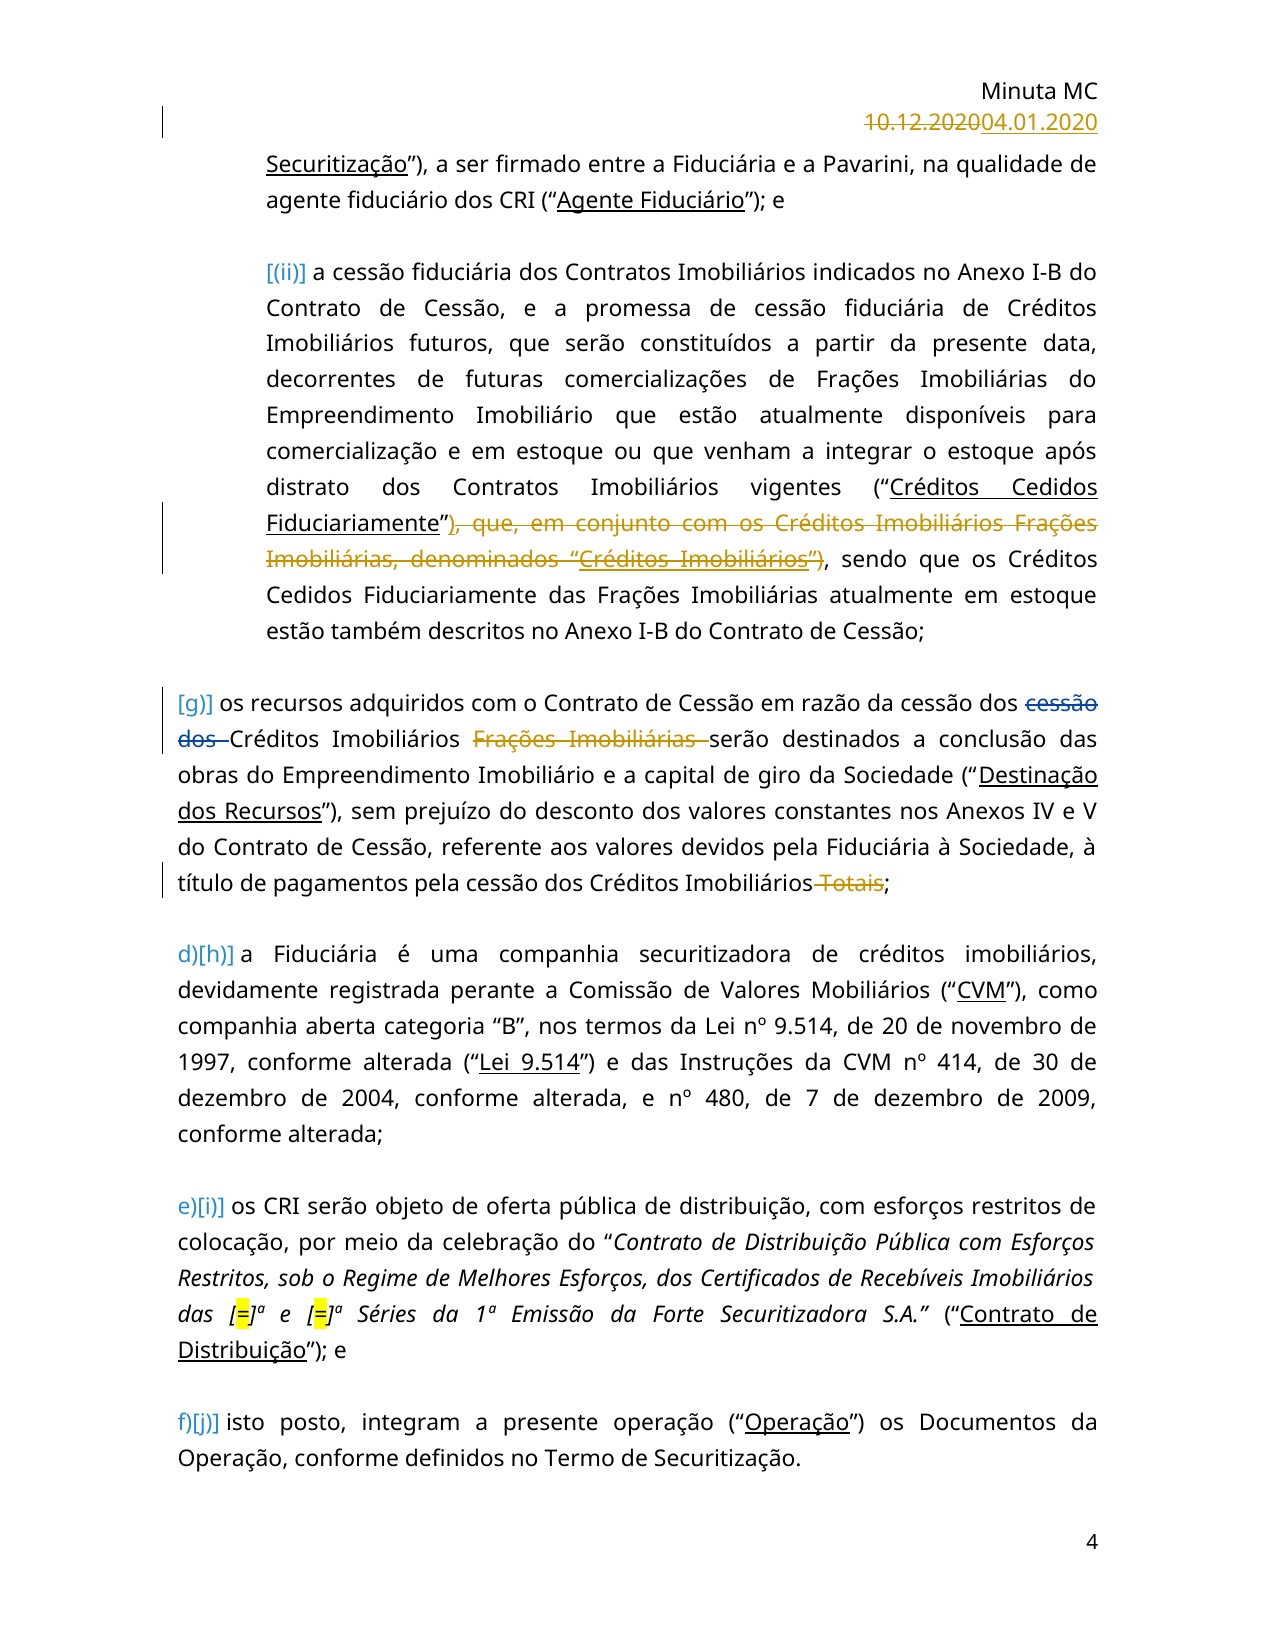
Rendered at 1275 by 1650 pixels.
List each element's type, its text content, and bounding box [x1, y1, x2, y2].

list a Fiduciária é uma companhia securitizadora de créditos imobiliários, devidamente registrada perante a Comissão de Valores Mobiliários (“CVM”), como companhia aberta categoria “B”, nos termos da Lei nº 9.514, de 20 de novembro de 1997, conforme alterada (“Lei 9.514”) e das Instruções da CVM nº 414, de 30 de dezembro de 2004, conforme alterada, e nº 480, de 7 de dezembro de 2009, conforme alterada; [177, 938, 1098, 1149]
list os CRI serão objeto de oferta pública de distribuição, com esforços restritos de colocação, por meio da celebração do “Contrato de Distribuição Pública com Esforços Restritos, sob o Regime de Melhores Esforços, dos Certificados de Recebíveis Imobiliários das [=]ª e [=]ª Séries da 1ª Emissão da Forte Securitizadora S.A.” (“Contrato de Distribuição”); e [177, 1190, 1098, 1365]
list a cessão fiduciária dos Contratos Imobiliários indicados no Anexo I-B do Contrato de Cessão, e a promessa de cessão fiduciária de Créditos Imobiliários futuros, que serão constituídos a partir da presente data, decorrentes de futuras comercializações de Frações Imobiliárias do Empreendimento Imobiliário que estão atualmente disponíveis para comercialização e em estoque ou que venham a integrar o estoque após distrato dos Contratos Imobiliários vigentes (“Créditos Cedidos Fiduciariamente”, sendo que os Créditos Cedidos Fiduciariamente das Frações Imobiliárias atualmente em estoque estão também descritos no Anexo I-B do Contrato de Cessão; [266, 256, 1098, 646]
list isto posto, integram a presente operação (“Operação”) os Documentos da Operação, conforme definidos no Termo de Securitização. [177, 1406, 1098, 1473]
list os recursos adquiridos com o Contrato de Cessão em razão da cessão dos Créditos Imobiliários serão destinados a conclusão das obras do Empreendimento Imobiliário e a capital de giro da Sociedade (“Destinação dos Recursos”), sem prejuízo do desconto dos valores constantes nos Anexos IV e V do Contrato de Cessão, referente aos valores devidos pela Fiduciária à Sociedade, à título de pagamentos pela cessão dos Créditos Imobiliários; [177, 687, 1098, 898]
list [266, 148, 1098, 215]
